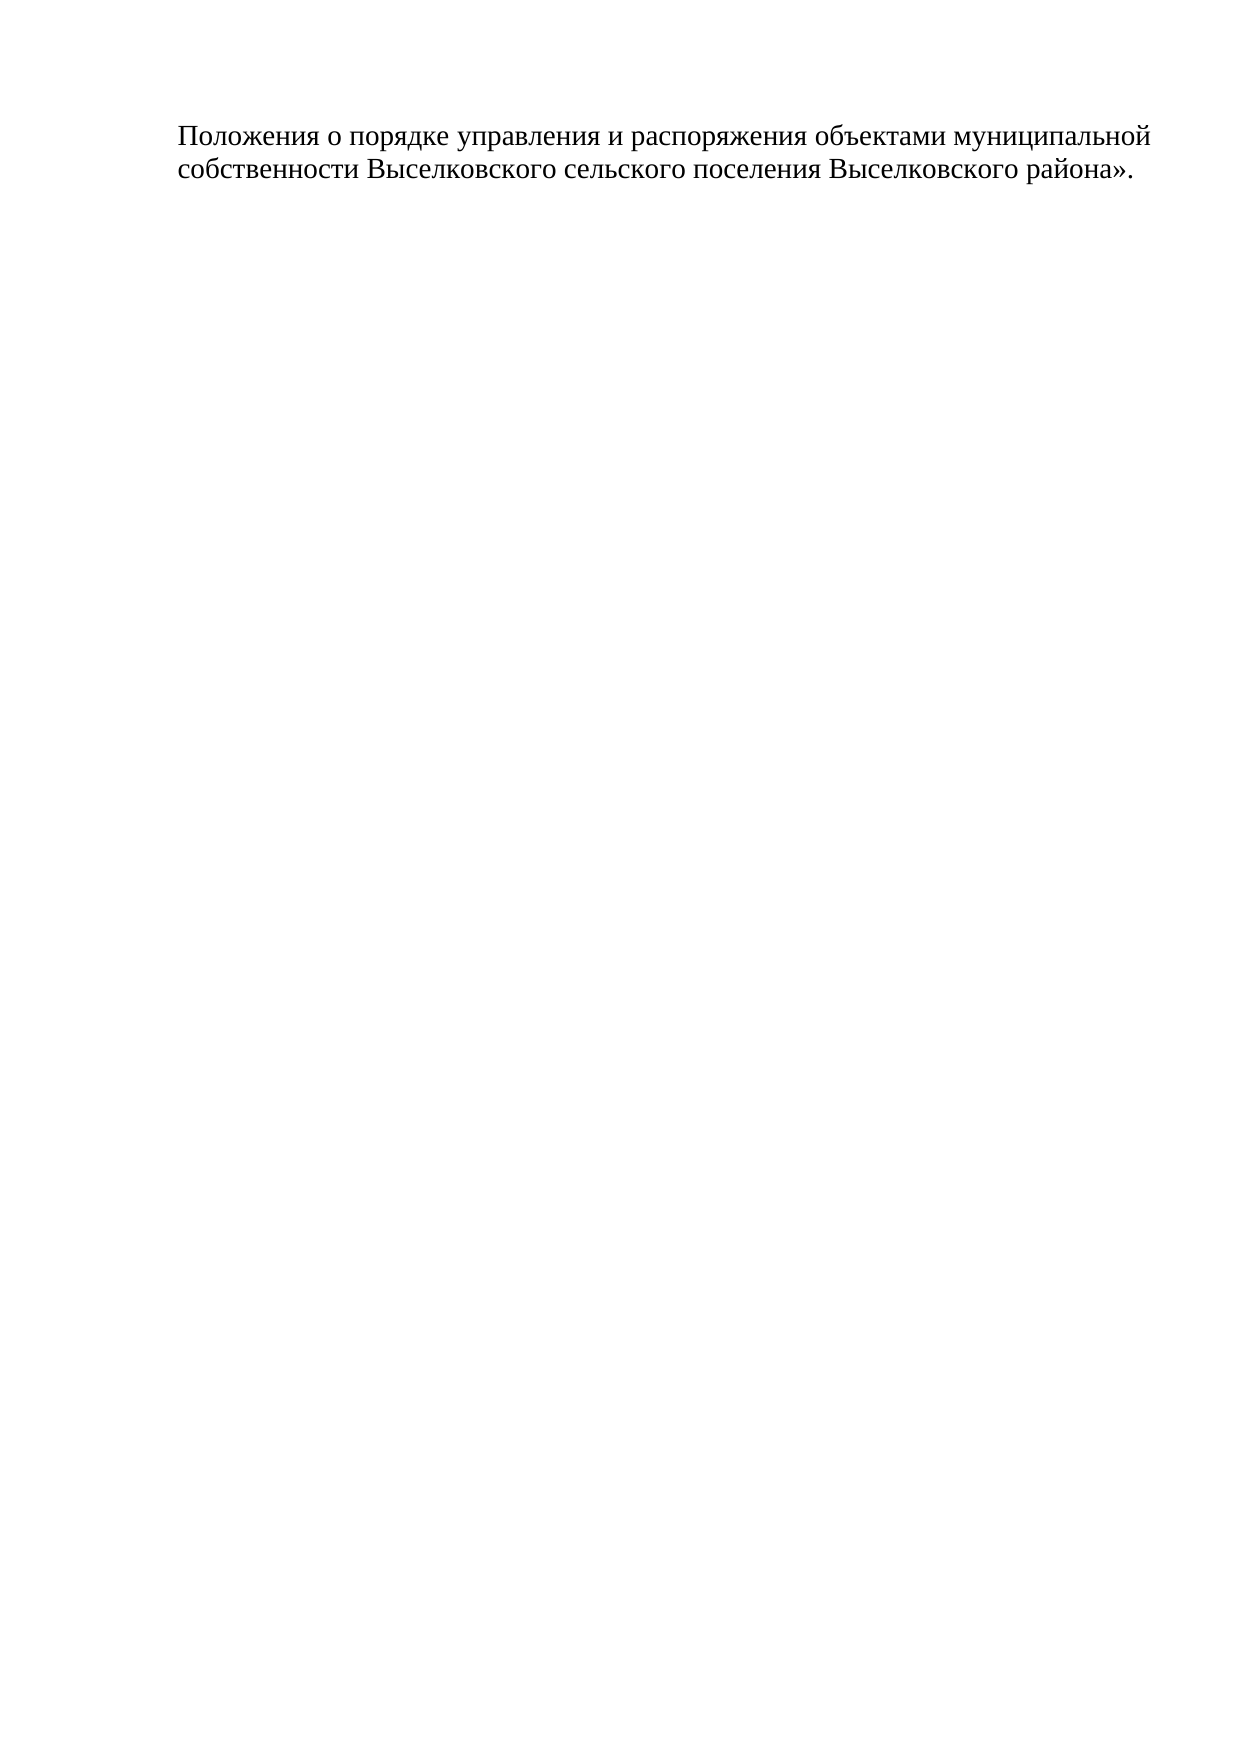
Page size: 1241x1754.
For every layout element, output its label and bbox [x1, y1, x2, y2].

text [177, 118, 1152, 185]
